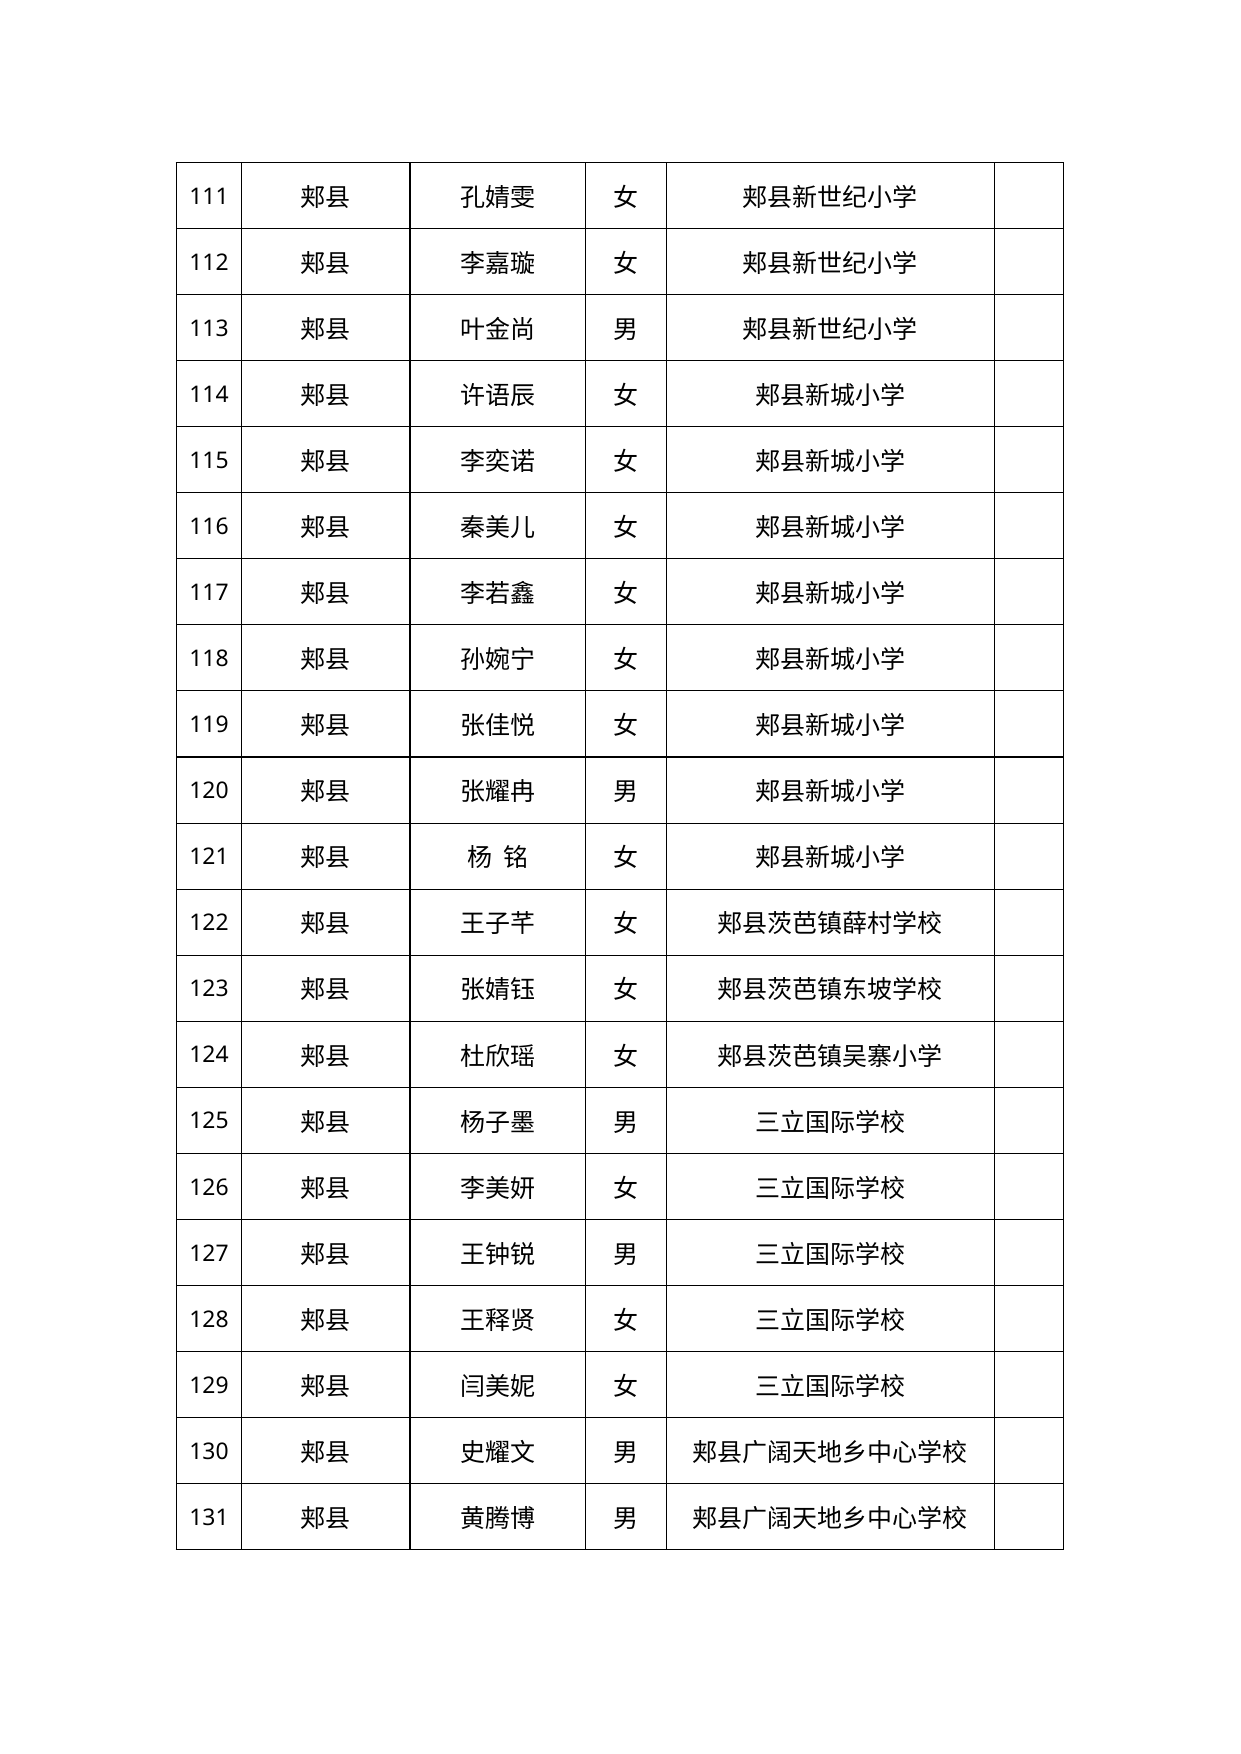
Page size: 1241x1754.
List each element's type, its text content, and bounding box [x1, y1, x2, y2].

table_cell [995, 890, 1063, 954]
table_cell 郏县 [242, 625, 409, 690]
table_cell 李若鑫 [411, 559, 585, 624]
table_cell 孔婧雯 [411, 163, 585, 228]
table_cell [995, 1418, 1063, 1483]
table_cell 男 [586, 1220, 666, 1285]
table_cell 郏县 [242, 427, 409, 492]
table_cell 张婧钰 [411, 956, 585, 1021]
table_cell 许语辰 [411, 361, 585, 426]
table_cell 郏县 [242, 824, 409, 888]
table_cell 郏县 [242, 1088, 409, 1153]
table_cell 郏县新城小学 [667, 824, 994, 888]
table_cell [995, 163, 1063, 228]
table_cell [995, 559, 1063, 624]
table_cell 123 [177, 956, 241, 1021]
table_cell 女 [586, 1022, 666, 1087]
table_cell 郏县广阔天地乡中心学校 [667, 1418, 994, 1483]
table_cell 男 [586, 1088, 666, 1153]
table_cell [995, 1220, 1063, 1285]
table_cell [995, 1088, 1063, 1153]
table_cell 杨子墨 [411, 1088, 585, 1153]
table_cell 女 [586, 163, 666, 228]
table_cell 122 [177, 890, 241, 954]
table_cell 119 [177, 691, 241, 756]
table_cell [995, 758, 1063, 822]
table_cell 128 [177, 1286, 241, 1351]
table_cell 三立国际学校 [667, 1352, 994, 1417]
table_cell 郏县广阔天地乡中心学校 [667, 1484, 994, 1549]
table_cell 郏县 [242, 361, 409, 426]
table_cell 131 [177, 1484, 241, 1549]
table_cell 112 [177, 229, 241, 294]
table_cell 李奕诺 [411, 427, 585, 492]
table_cell 郏县 [242, 956, 409, 1021]
table_cell 130 [177, 1418, 241, 1483]
table_cell 郏县 [242, 1418, 409, 1483]
table_cell 女 [586, 824, 666, 888]
table_cell 女 [586, 1286, 666, 1351]
table_cell 女 [586, 493, 666, 558]
table_cell 男 [586, 1484, 666, 1549]
table_cell [995, 295, 1063, 360]
table_cell [995, 361, 1063, 426]
table_cell 女 [586, 691, 666, 756]
table_cell [995, 1286, 1063, 1351]
table_cell 郏县新世纪小学 [667, 163, 994, 228]
table_cell 男 [586, 758, 666, 822]
table_cell 黄腾博 [411, 1484, 585, 1549]
table_cell 郏县新城小学 [667, 493, 994, 558]
table_cell 124 [177, 1022, 241, 1087]
table_cell 郏县 [242, 1022, 409, 1087]
table_cell 郏县新城小学 [667, 758, 994, 822]
table_cell [995, 229, 1063, 294]
table_cell [995, 625, 1063, 690]
table_cell 王钟锐 [411, 1220, 585, 1285]
table_cell 李嘉璇 [411, 229, 585, 294]
table_cell 114 [177, 361, 241, 426]
table_cell [995, 824, 1063, 888]
table_cell 129 [177, 1352, 241, 1417]
table_cell 郏县新城小学 [667, 361, 994, 426]
table_cell 郏县 [242, 559, 409, 624]
table_cell 三立国际学校 [667, 1286, 994, 1351]
table_cell 秦美儿 [411, 493, 585, 558]
table_cell 118 [177, 625, 241, 690]
table_cell 郏县 [242, 758, 409, 822]
table_cell 闫美妮 [411, 1352, 585, 1417]
table_cell 郏县新世纪小学 [667, 229, 994, 294]
table_cell 王子芊 [411, 890, 585, 954]
table_cell 孙婉宁 [411, 625, 585, 690]
table_cell 张佳悦 [411, 691, 585, 756]
table_cell [995, 1484, 1063, 1549]
table_cell [995, 427, 1063, 492]
table_cell 郏县新世纪小学 [667, 295, 994, 360]
table_cell 郏县 [242, 1220, 409, 1285]
table_cell 女 [586, 1154, 666, 1219]
table_cell 郏县茨芭镇东坡学校 [667, 956, 994, 1021]
table_cell [995, 493, 1063, 558]
table_cell 120 [177, 758, 241, 822]
table_cell 女 [586, 1352, 666, 1417]
table_cell 121 [177, 824, 241, 888]
table_cell 王释贤 [411, 1286, 585, 1351]
table_cell 127 [177, 1220, 241, 1285]
table_cell 女 [586, 229, 666, 294]
table_cell 女 [586, 625, 666, 690]
table_cell 郏县 [242, 163, 409, 228]
table_cell 李美妍 [411, 1154, 585, 1219]
table_cell 郏县茨芭镇吴寨小学 [667, 1022, 994, 1087]
table_cell 女 [586, 427, 666, 492]
table_cell 男 [586, 295, 666, 360]
table_cell 郏县 [242, 890, 409, 954]
table_cell 女 [586, 559, 666, 624]
table_cell [995, 691, 1063, 756]
table_cell 三立国际学校 [667, 1220, 994, 1285]
table_cell 111 [177, 163, 241, 228]
table_cell 郏县茨芭镇薛村学校 [667, 890, 994, 954]
table_cell [995, 1154, 1063, 1219]
table_cell 郏县 [242, 1286, 409, 1351]
table_cell 女 [586, 890, 666, 954]
table_cell 115 [177, 427, 241, 492]
table_cell 郏县新城小学 [667, 625, 994, 690]
table_cell 郏县新城小学 [667, 691, 994, 756]
table_cell 郏县新城小学 [667, 559, 994, 624]
table_cell 113 [177, 295, 241, 360]
table_cell 郏县 [242, 229, 409, 294]
table_cell 史耀文 [411, 1418, 585, 1483]
table_cell 郏县 [242, 1154, 409, 1219]
table_cell 郏县 [242, 1484, 409, 1549]
table_cell 叶金尚 [411, 295, 585, 360]
table_cell 女 [586, 361, 666, 426]
table_cell 郏县 [242, 1352, 409, 1417]
table_cell 杨 铭 [411, 824, 585, 888]
table_cell 125 [177, 1088, 241, 1153]
table_cell 三立国际学校 [667, 1154, 994, 1219]
table_cell 郏县 [242, 691, 409, 756]
table_cell [995, 956, 1063, 1021]
table_cell 郏县 [242, 295, 409, 360]
table_cell 男 [586, 1418, 666, 1483]
table_cell 郏县新城小学 [667, 427, 994, 492]
table_cell 女 [586, 956, 666, 1021]
table_cell [995, 1352, 1063, 1417]
table_cell 三立国际学校 [667, 1088, 994, 1153]
table_cell 116 [177, 493, 241, 558]
table_cell 117 [177, 559, 241, 624]
table_cell 126 [177, 1154, 241, 1219]
table_cell [995, 1022, 1063, 1087]
table_cell 杜欣瑶 [411, 1022, 585, 1087]
table_cell 郏县 [242, 493, 409, 558]
table_cell 张耀冉 [411, 758, 585, 822]
